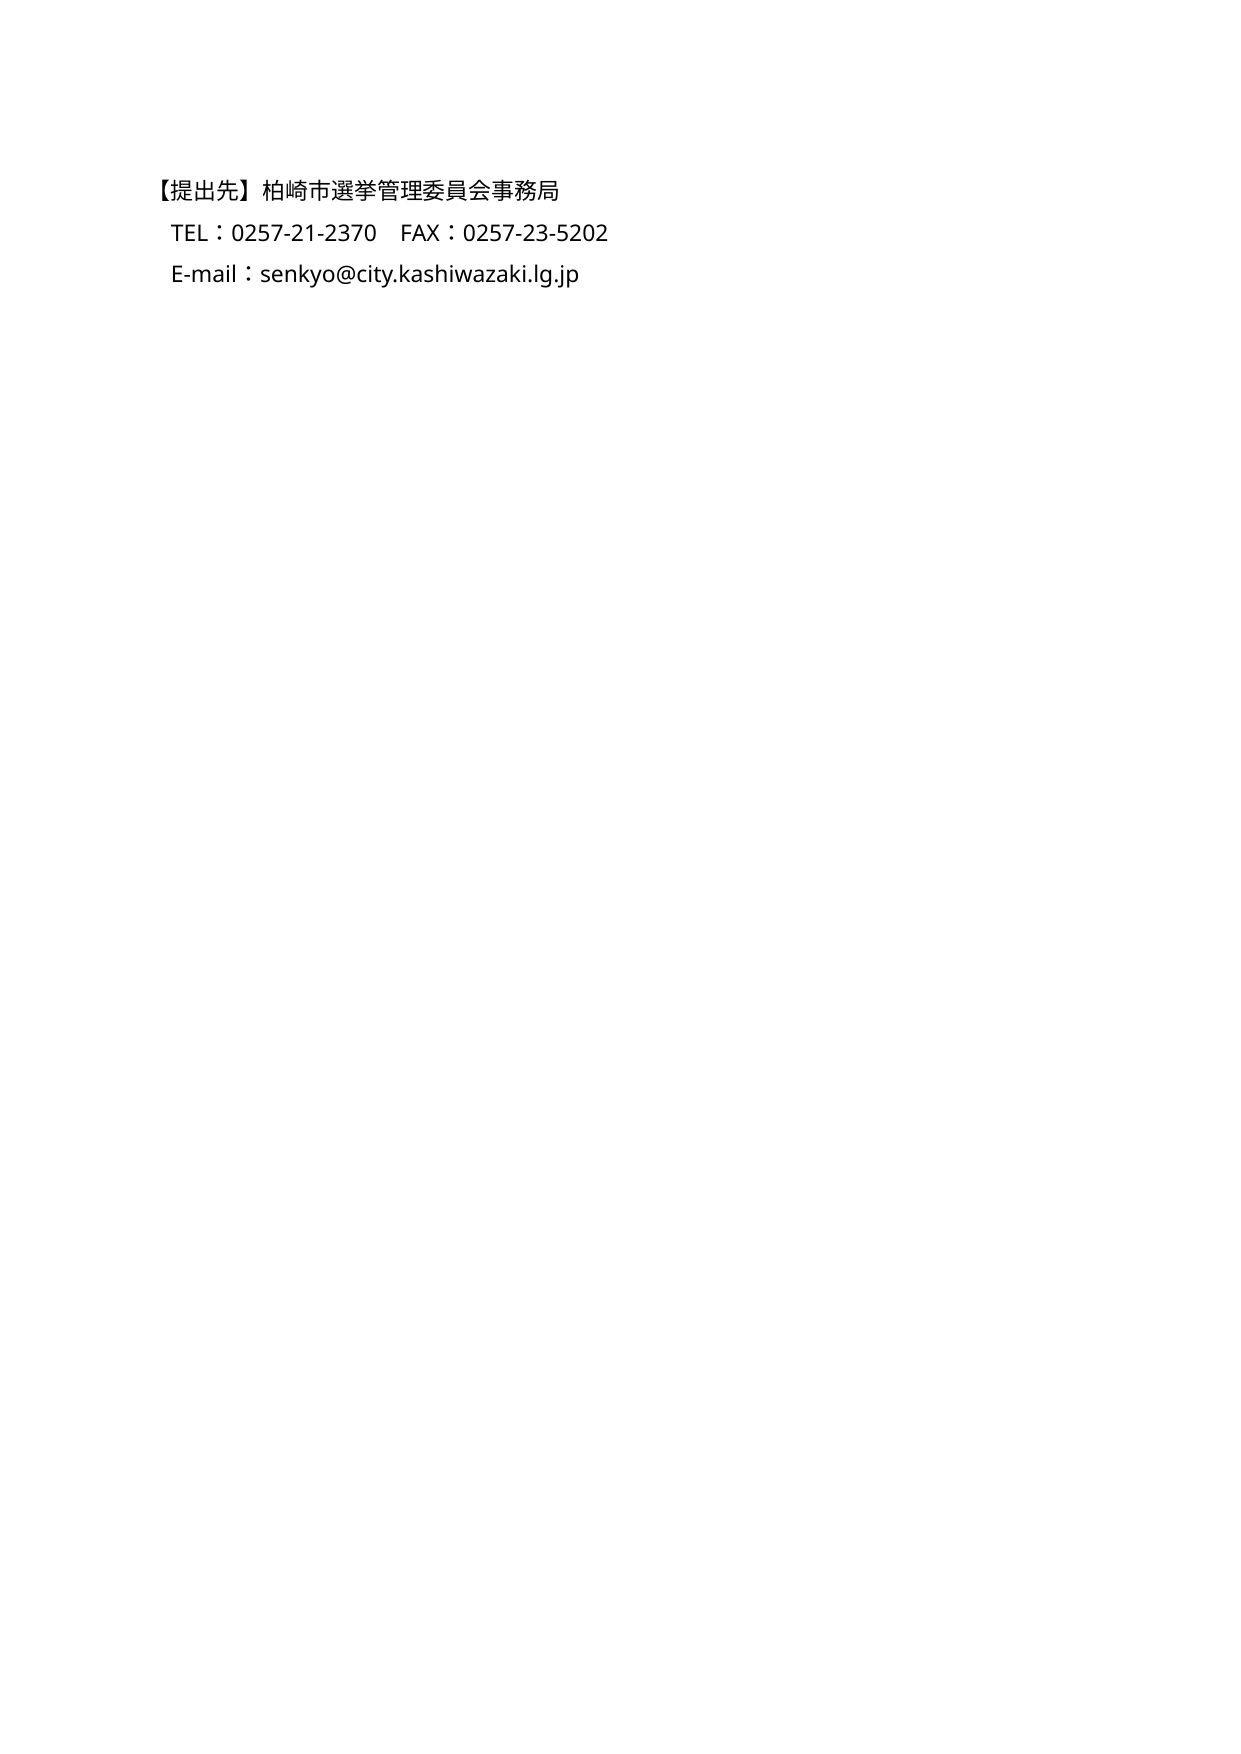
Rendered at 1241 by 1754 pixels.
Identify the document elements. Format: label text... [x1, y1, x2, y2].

text 【提出先】柏崎市選挙管理委員会事務局 [148, 169, 1092, 210]
text E-mail：senkyo@city.kashiwazaki.lg.jp [148, 252, 1092, 294]
text TEL：0257-21-2370 FAX：0257-23-5202 [148, 210, 1092, 252]
